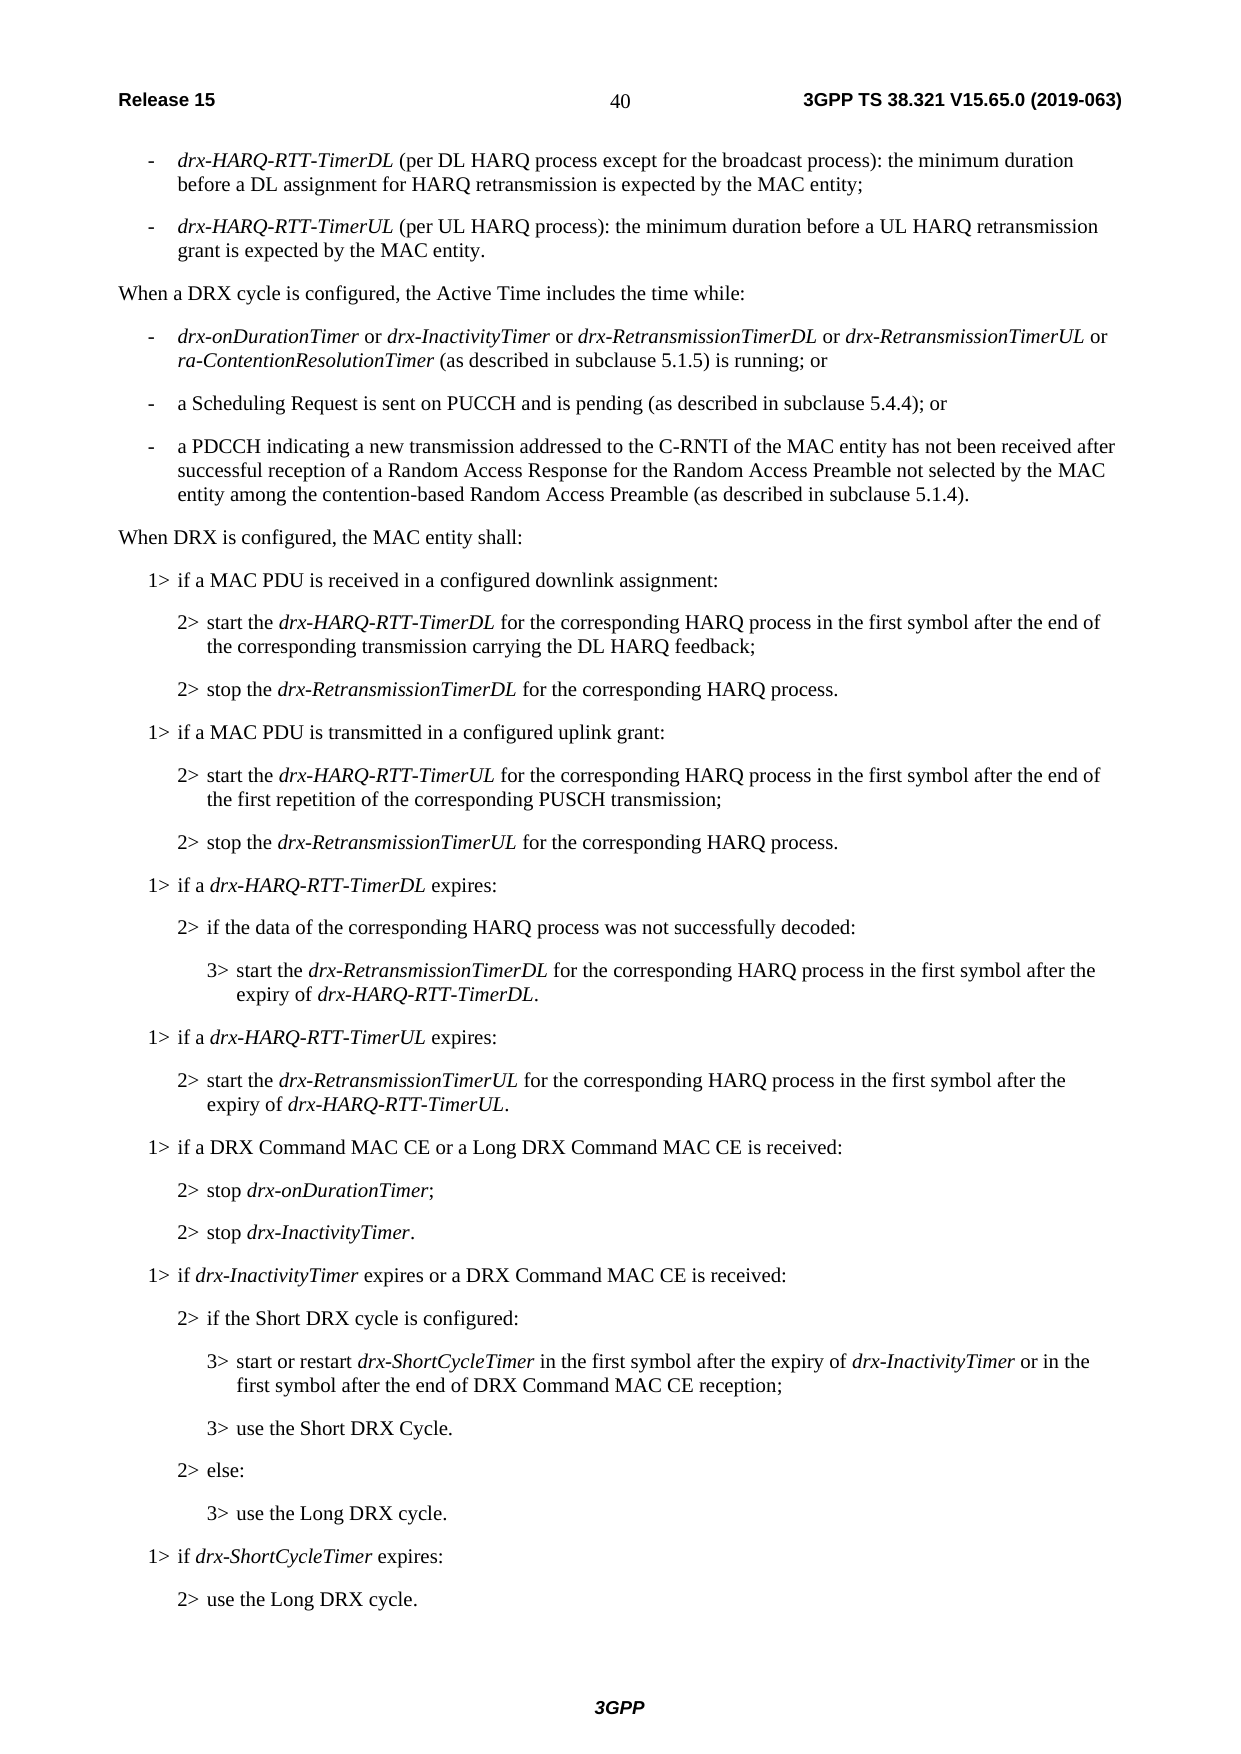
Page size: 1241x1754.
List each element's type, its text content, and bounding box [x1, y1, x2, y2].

text 1> if a drx-HARQ-RTT-TimerUL expires: [148, 1025, 1122, 1049]
text - a Scheduling Request is sent on PUCCH and is pending (as described in subclause 5.4.4); or [148, 391, 1122, 415]
text 2> start the drx-HARQ-RTT-TimerDL for the corresponding HARQ process in the first symbol after the end of the corresponding transmission carrying the DL HARQ feedback; [177, 610, 1122, 658]
text 2> start the drx-RetransmissionTimerUL for the corresponding HARQ process in the first symbol after the expiry of drx-HARQ-RTT-TimerUL. [177, 1068, 1122, 1116]
text 2> stop the drx-RetransmissionTimerDL for the corresponding HARQ process. [177, 677, 1122, 701]
text 1> if drx-InactivityTimer expires or a DRX Command MAC CE is received: [148, 1263, 1122, 1287]
text When DRX is configured, the MAC entity shall: [118, 525, 1122, 549]
text 3> use the Long DRX cycle. [207, 1501, 1122, 1525]
text 2> if the data of the corresponding HARQ process was not successfully decoded: [177, 915, 1122, 939]
text 1> if a DRX Command MAC CE or a Long DRX Command MAC CE is received: [148, 1135, 1122, 1159]
text 2> use the Long DRX cycle. [177, 1587, 1122, 1611]
text 3> start or restart drx-ShortCycleTimer in the first symbol after the expiry of drx-InactivityTimer or in the first symbol after the end of DRX Command MAC CE reception; [207, 1349, 1122, 1397]
text - drx-HARQ-RTT-TimerUL (per UL HARQ process): the minimum duration before a UL HARQ retransmission grant is expected by the MAC entity. [148, 214, 1122, 262]
text 2> stop drx-onDurationTimer; [177, 1177, 1122, 1202]
text 2> else: [177, 1458, 1122, 1482]
text - drx-onDurationTimer or drx-InactivityTimer or drx-RetransmissionTimerDL or drx-RetransmissionTimerUL or ra-ContentionResolutionTimer (as described in subclause 5.1.5) is running; or [148, 324, 1122, 372]
text 1> if drx-ShortCycleTimer expires: [148, 1544, 1122, 1568]
text 2> stop the drx-RetransmissionTimerUL for the corresponding HARQ process. [177, 830, 1122, 854]
text 3> start the drx-RetransmissionTimerDL for the corresponding HARQ process in the first symbol after the expiry of drx-HARQ-RTT-TimerDL. [207, 958, 1122, 1006]
text 1> if a drx-HARQ-RTT-TimerDL expires: [148, 872, 1122, 897]
text When a DRX cycle is configured, the Active Time includes the time while: [118, 281, 1122, 305]
text 1> if a MAC PDU is received in a configured downlink assignment: [148, 567, 1122, 592]
text 2> stop drx-InactivityTimer. [177, 1220, 1122, 1244]
text - drx-HARQ-RTT-TimerDL (per DL HARQ process except for the broadcast process): the minimum duration before a DL assignment for HARQ retransmission is expected by the MAC entity; [148, 147, 1122, 196]
text 2> start the drx-HARQ-RTT-TimerUL for the corresponding HARQ process in the first symbol after the end of the first repetition of the corresponding PUSCH transmission; [177, 763, 1122, 811]
text 1> if a MAC PDU is transmitted in a configured uplink grant: [148, 720, 1122, 744]
text 2> if the Short DRX cycle is configured: [177, 1306, 1122, 1330]
text 3> use the Short DRX Cycle. [207, 1416, 1122, 1440]
text - a PDCCH indicating a new transmission addressed to the C-RNTI of the MAC entity has not been received after successful reception of a Random Access Response for the Random Access Preamble not selected by the MAC entity among the contention-based Random Access Preamble (as described in subclause 5.1.4). [148, 434, 1122, 506]
